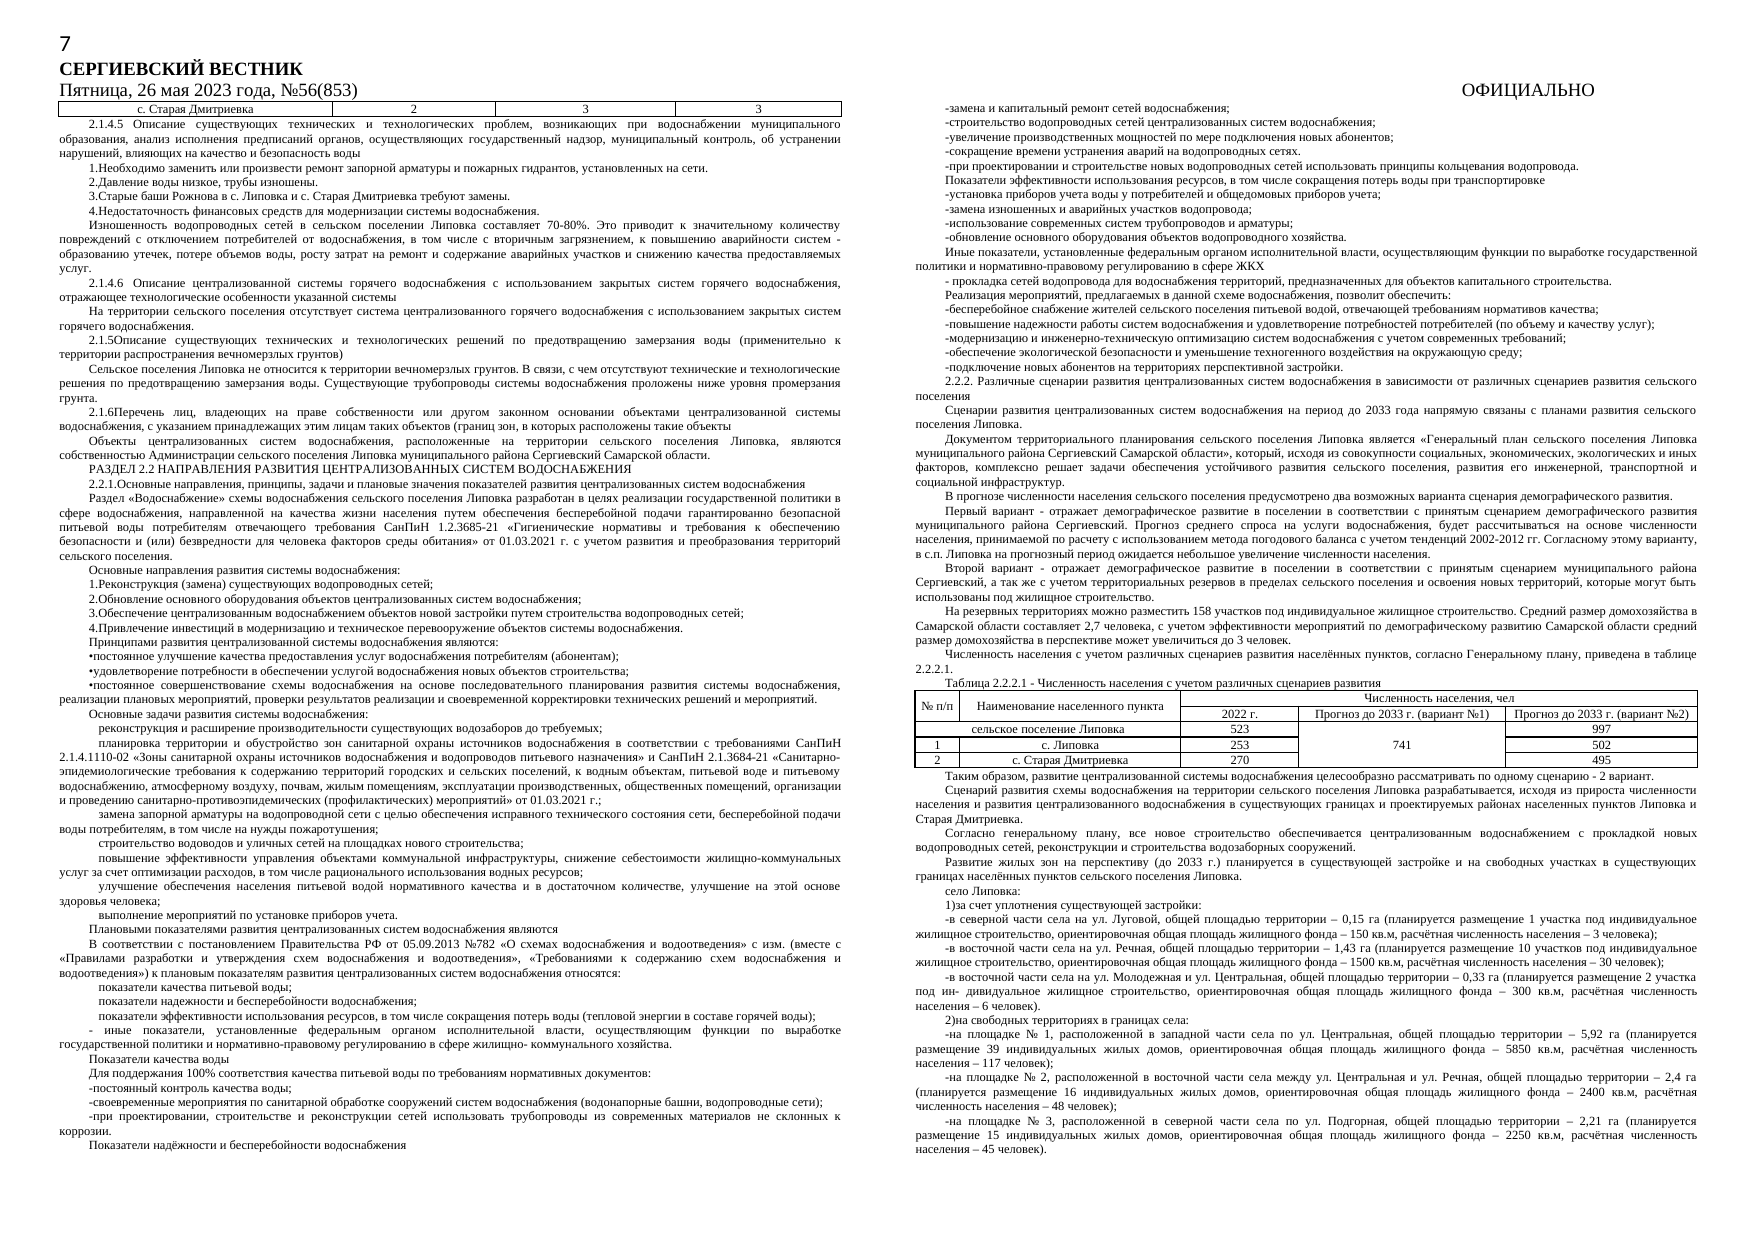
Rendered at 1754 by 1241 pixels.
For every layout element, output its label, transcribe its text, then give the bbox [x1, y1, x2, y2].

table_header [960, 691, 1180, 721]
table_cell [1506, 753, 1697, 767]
text выполнение мероприятий по установке приборов учета. [59, 908, 842, 922]
text -использование современных систем трубопроводов и арматуры; [915, 216, 1698, 230]
text Показатели эффективности использования ресурсов, в том числе сокращения потерь воды при транспортировке [915, 173, 1698, 187]
text Развитие жилых зон на перспективу (до 2033 г.) планируется в существующей застройке и на свободных участках в существующих границах населённых пунктов сельского поселения Липовка. [915, 854, 1698, 883]
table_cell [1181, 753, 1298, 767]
text -в северной части села на ул. Луговой, общей площадью территории – 0,15 га (планируется размещение 1 участка под индивидуальное жилищное строительство, ориентировочная общая площадь жилищного фонда – 150 кв.м, расчётная численность населения – 3 человека); [915, 912, 1698, 941]
text Раздел «Водоснабжение» схемы водоснабжения сельского поселения Липовка разработан в целях реализации государственной политики в сфере водоснабжения, направленной на качества жизни населения путем обеспечения бесперебойной подачи гарантированно безопасной питьевой воды потребителям отвечающего требования СанПиН 1.2.3685-21 «Гигиенические нормативы и требования к обеспечению безопасности и (или) безвредности для человека факторов среды обитания» от 01.03.2021 г. с учетом развития и преобразования территорий сельского поселения. [59, 491, 842, 563]
text 2.1.4.6 Описание централизованной системы горячего водоснабжения с использованием закрытых систем горячего водоснабжения, отражающее технологические особенности указанной системы [59, 275, 842, 304]
text -при проектировании, строительстве и реконструкции сетей использовать трубопроводы из современных материалов не склонных к коррозии. [59, 1109, 842, 1138]
text -при проектировании и строительстве новых водопроводных сетей использовать принципы кольцевания водопровода. [915, 158, 1698, 173]
text 2.Обновление основного оборудования объектов централизованных систем водоснабжения; [59, 592, 842, 606]
text -в восточной части села на ул. Речная, общей площадью территории – 1,43 га (планируется размещение 10 участков под индивидуальное жилищное строительство, ориентировочная общая площадь жилищного фонда – 1500 кв.м, расчётная численность населения – 30 человек); [915, 941, 1698, 969]
text В прогнозе численности населения сельского поселения предусмотрено два возможных варианта сценария демографического развития. [915, 489, 1698, 503]
text -на площадке № 1, расположенной в западной части села по ул. Центральная, общей площадью территории – 5,92 га (планируется размещение 39 индивидуальных жилых домов, ориентировочная общая площадь жилищного фонда – 5850 кв.м, расчётная численность населения – 117 человек); [915, 1027, 1698, 1070]
text -бесперебойное снабжение жителей сельского поселения питьевой водой, отвечающей требованиям нормативов качества; [915, 302, 1698, 316]
text показатели эффективности использования ресурсов, в том числе сокращения потерь воды (тепловой энергии в составе горячей воды); [59, 1008, 842, 1023]
text планировка территории и обустройство зон санитарной охраны источников водоснабжения в соответствии с требованиями СанПиН 2.1.4.1110-02 «Зоны санитарной охраны источников водоснабжения и водопроводов питьевого назначения» и СанПиН 2.1.3684-21 «Санитарно-эпидемиологические требования к содержанию территорий городских и сельских поселений, к водным объектам, питьевой воде и питьевому водоснабжению, атмосферному воздуху, почвам, жилым помещениям, эксплуатации производственных, общественных помещений, организации и проведению санитарно-противоэпидемических (профилактических) мероприятий» от 01.03.2021 г.; [59, 735, 842, 807]
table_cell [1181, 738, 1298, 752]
text 4.Недостаточность финансовых средств для модернизации системы водоснабжения. [59, 203, 842, 218]
text -замена изношенных и аварийных участков водопровода; [915, 201, 1698, 216]
text Иные показатели, установленные федеральным органом исполнительной власти, осуществляющим функции по выработке государственной политики и нормативно-правовому регулированию в сфере ЖКХ [915, 244, 1698, 273]
text Второй вариант - отражает демографическое развитие в поселении в соответствии с принятым сценарием муниципального района Сергиевский, а так же с учетом территориальных резервов в пределах сельского поселения и освоения новых территорий, которые могут быть использованы под жилищное строительство. [915, 561, 1698, 604]
text 2.2.1.Основные направления, принципы, задачи и плановые значения показателей развития централизованных систем водоснабжения [59, 477, 842, 491]
text 2.2.2. Различные сценарии развития централизованных систем водоснабжения в зависимости от различных сценариев развития сельского поселения [915, 374, 1698, 403]
text - иные показатели, установленные федеральным органом исполнительной власти, осуществляющим функции по выработке государственной политики и нормативно-правовому регулированию в сфере жилищно- коммунального хозяйства. [59, 1023, 842, 1052]
text -в восточной части села на ул. Молодежная и ул. Центральная, общей площадью территории – 0,33 га (планируется размещение 2 участка под ин- дивидуальное жилищное строительство, ориентировочная общая площадь жилищного фонда – 300 кв.м, расчётная численность населения – 6 человек). [915, 969, 1698, 1013]
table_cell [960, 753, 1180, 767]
text 1)за счет уплотнения существующей застройки: [915, 898, 1698, 912]
text Сценарии развития централизованных систем водоснабжения на период до 2033 года напрямую связаны с планами развития сельского поселения Липовка. [915, 403, 1698, 431]
text На территории сельского поселения отсутствует система централизованного горячего водоснабжения с использованием закрытых систем горячего водоснабжения. [59, 304, 842, 333]
text Сельское поселения Липовка не относится к территории вечномерзлых грунтов. В связи, с чем отсутствуют технические и технологические решения по предотвращению замерзания воды. Существующие трубопроводы системы водоснабжения проложены ниже уровня промерзания грунта. [59, 362, 842, 405]
text -постоянный контроль качества воды; [59, 1080, 842, 1095]
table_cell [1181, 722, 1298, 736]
text Плановыми показателями развития централизованных систем водоснабжения являются [59, 922, 842, 937]
text -обеспечение экологической безопасности и уменьшение техногенного воздействия на окружающую среду; [915, 345, 1698, 359]
text -модернизацию и инженерно-техническую оптимизацию систем водоснабжения с учетом современных требований; [915, 331, 1698, 345]
text Основные задачи развития системы водоснабжения: [59, 707, 842, 721]
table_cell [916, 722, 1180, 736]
text село Липовка: [915, 883, 1698, 898]
text Принципами развития централизованной системы водоснабжения являются: [59, 635, 842, 649]
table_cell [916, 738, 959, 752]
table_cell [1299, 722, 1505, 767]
text -на площадке № 2, расположенной в восточной части села между ул. Центральная и ул. Речная, общей площадью территории – 2,4 га (планируется размещение 16 индивидуальных жилых домов, ориентировочная общая площадь жилищного фонда – 2400 кв.м, расчётная численность населения – 48 человек); [915, 1070, 1698, 1113]
text реконструкция и расширение производительности существующих водозаборов до требуемых; [59, 721, 842, 735]
text Численность населения с учетом различных сценариев развития населённых пунктов, согласно Генеральному плану, приведена в таблице 2.2.2.1. [915, 647, 1698, 676]
text 1.Реконструкция (замена) существующих водопроводных сетей; [59, 577, 842, 592]
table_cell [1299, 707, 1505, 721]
text показатели качества питьевой воды; [59, 980, 842, 994]
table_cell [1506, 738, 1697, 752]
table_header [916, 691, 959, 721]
text •постоянное улучшение качества предоставления услуг водоснабжения потребителям (абонентам); [59, 649, 842, 663]
text 3.Старые баши Рожнова в с. Липовка и с. Старая Дмитриевка требуют замены. [59, 189, 842, 203]
text -замена и капитальный ремонт сетей водоснабжения; [915, 101, 1698, 115]
text -увеличение производственных мощностей по мере подключения новых абонентов; [915, 129, 1698, 144]
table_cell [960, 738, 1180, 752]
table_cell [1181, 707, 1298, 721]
text показатели надежности и бесперебойности водоснабжения; [59, 994, 842, 1008]
text •постоянное совершенствование схемы водоснабжения на основе последовательного планирования развития системы водоснабжения, реализации плановых мероприятий, проверки результатов реализации и своевременной корректировки технических решений и мероприятий. [59, 678, 842, 707]
text -подключение новых абонентов на территориях перспективной застройки. [915, 359, 1698, 374]
text Документом территориального планирования сельского поселения Липовка является «Генеральный план сельского поселения Липовка муниципального района Сергиевский Самарской области», который, исходя из совокупности социальных, экономических, экологических и иных факторов, комплексно решает задачи обеспечения устойчивого развития сельского поселения, развития его инженерной, транспортной и социальной инфраструктур. [915, 431, 1698, 489]
text В соответствии с постановлением Правительства РФ от 05.09.2013 №782 «О схемах водоснабжения и водоотведения» с изм. (вместе с «Правилами разработки и утверждения схем водоснабжения и водоотведения», «Требованиями к содержанию схем водоснабжения и водоотведения») к плановым показателям развития централизованных систем водоснабжения относятся: [59, 937, 842, 980]
text 2.1.5Описание существующих технических и технологических решений по предотвращению замерзания воды (применительно к территории распространения вечномерзлых грунтов) [59, 333, 842, 362]
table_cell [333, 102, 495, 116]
text 4.Привлечение инвестиций в модернизацию и техническое перевооружение объектов системы водоснабжения. [59, 620, 842, 635]
text Для поддержания 100% соответствия качества питьевой воды по требованиям нормативных документов: [59, 1066, 842, 1080]
text •удовлетворение потребности в обеспечении услугой водоснабжения новых объектов строительства; [59, 663, 842, 678]
text - прокладка сетей водопровода для водоснабжения территорий, предназначенных для объектов капитального строительства. [915, 273, 1698, 288]
text -повышение надежности работы систем водоснабжения и удовлетворение потребностей потребителей (по объему и качеству услуг); [915, 316, 1698, 331]
text Объекты централизованных систем водоснабжения, расположенные на территории сельского поселения Липовка, являются собственностью Администрации сельского поселения Липовка муниципального района Сергиевский Самарской области. [59, 433, 842, 462]
text Реализация мероприятий, предлагаемых в данной схеме водоснабжения, позволит обеспечить: [915, 288, 1698, 302]
text Таблица 2.2.2.1 - Численность населения с учетом различных сценариев развития [915, 676, 1698, 690]
text Изношенность водопроводных сетей в сельском поселении Липовка составляет 70-80%. Это приводит к значительному количеству повреждений с отключением потребителей от водоснабжения, в том числе с вторичным загрязнением, к повышению аварийности систем - образованию утечек, потере объемов воды, росту затрат на ремонт и содержание аварийных участков и снижению качества предоставляемых услуг. [59, 218, 842, 275]
text 2.Давление воды низкое, трубы изношены. [59, 175, 842, 189]
text -своевременные мероприятия по санитарной обработке сооружений систем водоснабжения (водонапорные башни, водопроводные сети); [59, 1095, 842, 1109]
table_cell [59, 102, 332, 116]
text Таким образом, развитие централизованной системы водоснабжения целесообразно рассматривать по одному сценарию - 2 вариант. [915, 768, 1698, 783]
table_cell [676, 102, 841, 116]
text строительство водоводов и уличных сетей на площадках нового строительства; [59, 836, 842, 850]
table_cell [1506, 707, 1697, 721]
text Показатели качества воды [59, 1052, 842, 1066]
text -строительство водопроводных сетей централизованных систем водоснабжения; [915, 115, 1698, 129]
text -установка приборов учета воды у потребителей и общедомовых приборов учета; [915, 187, 1698, 201]
text Первый вариант - отражает демографическое развитие в поселении в соответствии с принятым сценарием демографического развития муниципального района Сергиевский. Прогноз среднего спроса на услуги водоснабжения, будет рассчитываться на основе численности населения, принимаемой по расчету с использованием метода погодового баланса с учетом тенденций 2002-2012 гг. Согласному этому варианту, в с.п. Липовка на прогнозный период ожидается небольшое увеличение численности населения. [915, 503, 1698, 561]
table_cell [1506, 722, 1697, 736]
text РАЗДЕЛ 2.2 НАПРАВЛЕНИЯ РАЗВИТИЯ ЦЕНТРАЛИЗОВАННЫХ СИСТЕМ ВОДОСНАБЖЕНИЯ [59, 462, 842, 477]
text замена запорной арматуры на водопроводной сети с целью обеспечения исправного технического состояния сети, бесперебойной подачи воды потребителям, в том числе на нужды пожаротушения; [59, 807, 842, 836]
text На резервных территориях можно разместить 158 участков под индивидуальное жилищное строительство. Средний размер домохозяйства в Самарской области составляет 2,7 человека, с учетом эффективности мероприятий по демографическому развитию Самарской области средний размер домохозяйства в перспективе может увеличиться до 3 человек. [915, 604, 1698, 647]
text Показатели надёжности и бесперебойности водоснабжения [59, 1138, 842, 1152]
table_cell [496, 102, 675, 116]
text 2.1.6Перечень лиц, владеющих на праве собственности или другом законном основании объектами централизованной системы водоснабжения, с указанием принадлежащих этим лицам таких объектов (границ зон, в которых расположены такие объекты [59, 405, 842, 433]
text 2)на свободных территориях в границах села: [915, 1013, 1698, 1027]
text Основные направления развития системы водоснабжения: [59, 563, 842, 577]
text 1.Необходимо заменить или произвести ремонт запорной арматуры и пожарных гидрантов, установленных на сети. [59, 160, 842, 175]
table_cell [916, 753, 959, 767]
text Согласно генеральному плану, все новое строительство обеспечивается централизованным водоснабжением с прокладкой новых водопроводных сетей, реконструкции и строительства водозаборных сооружений. [915, 826, 1698, 854]
text улучшение обеспечения населения питьевой водой нормативного качества и в достаточном количестве, улучшение на этой основе здоровья человека; [59, 879, 842, 908]
text -сокращение времени устранения аварий на водопроводных сетях. [915, 144, 1698, 158]
text повышение эффективности управления объектами коммунальной инфраструктуры, снижение себестоимости жилищно-коммунальных услуг за счет оптимизации расходов, в том числе рационального использования водных ресурсов; [59, 850, 842, 879]
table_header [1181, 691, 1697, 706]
text -на площадке № 3, расположенной в северной части села по ул. Подгорная, общей площадью территории – 2,21 га (планируется размещение 15 индивидуальных жилых домов, ориентировочная общая площадь жилищного фонда – 2250 кв.м, расчётная численность населения – 45 человек). [915, 1113, 1698, 1156]
text -обновление основного оборудования объектов водопроводного хозяйства. [915, 230, 1698, 244]
text Сценарий развития схемы водоснабжения на территории сельского поселения Липовка разрабатывается, исходя из прироста численности населения и развития централизованного водоснабжения в существующих границах и проектируемых районах населенных пунктов Липовка и Старая Дмитриевка. [915, 783, 1698, 826]
text 2.1.4.5 Описание существующих технических и технологических проблем, возникающих при водоснабжении муниципального образования, анализ исполнения предписаний органов, осуществляющих государственный надзор, муниципальный контроль, об устранении нарушений, влияющих на качество и безопасность воды [59, 117, 842, 160]
text 3.Обеспечение централизованным водоснабжением объектов новой застройки путем строительства водопроводных сетей; [59, 606, 842, 620]
